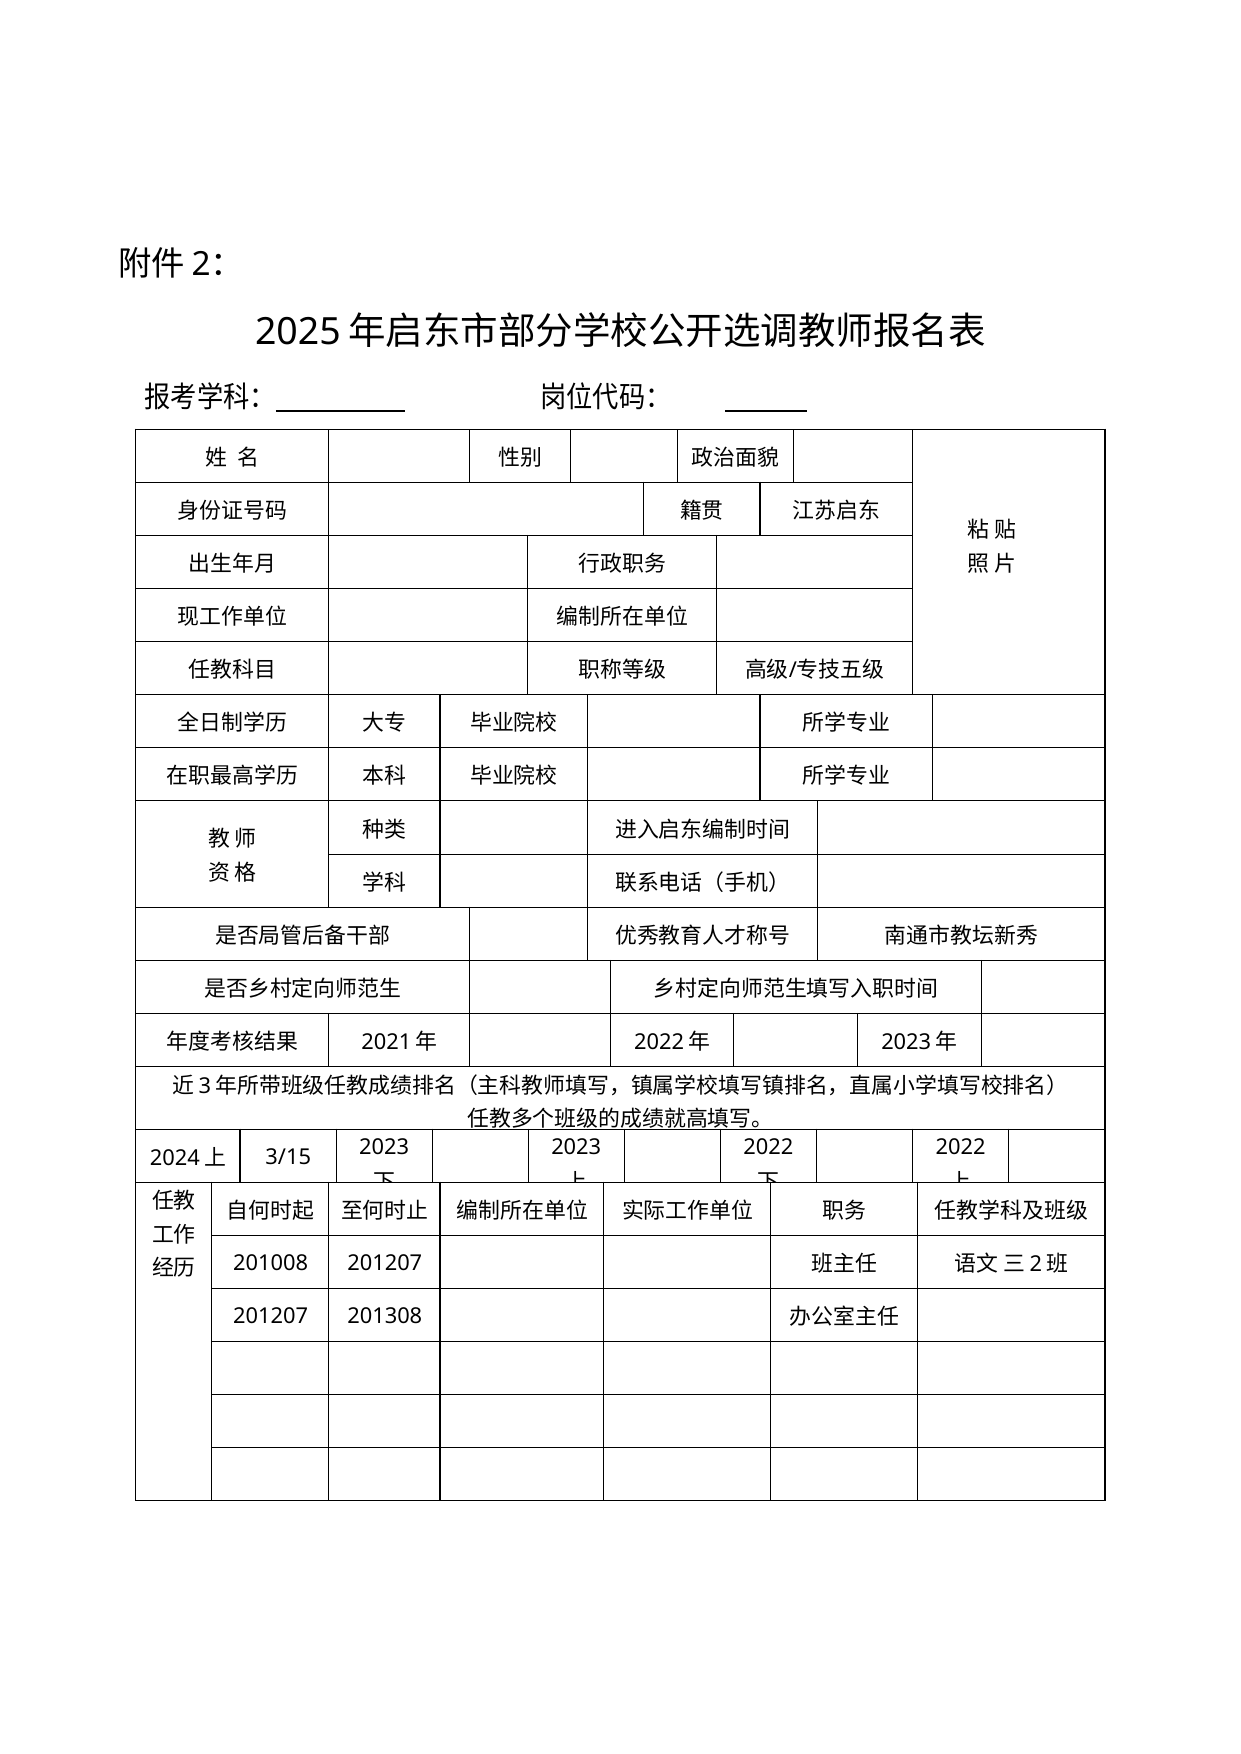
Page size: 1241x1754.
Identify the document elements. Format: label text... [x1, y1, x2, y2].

table_cell 编制所在单位 [441, 1183, 603, 1235]
table_header 性别 [470, 430, 570, 482]
table_cell [329, 642, 527, 694]
table_cell 籍贯 [644, 483, 759, 535]
table_cell 2021年 [329, 1014, 469, 1066]
table_cell [441, 1236, 603, 1288]
table_cell 2022下 [721, 1130, 816, 1182]
table_header 姓 名 [136, 430, 328, 482]
table_cell 毕业院校 [441, 748, 587, 800]
table_cell 2023下 [337, 1130, 432, 1182]
table_cell [441, 1395, 603, 1447]
table_cell 大专 [329, 695, 439, 747]
table_cell 任教科目 [136, 642, 328, 694]
table_cell [982, 961, 1104, 1013]
table_cell [734, 1014, 857, 1066]
table_cell [441, 855, 587, 907]
table_cell [433, 1130, 528, 1182]
table_cell [771, 1342, 917, 1394]
table_cell [441, 1342, 603, 1394]
table_cell [918, 1448, 1104, 1500]
table_cell 学科 [329, 855, 439, 907]
table_cell [918, 1342, 1104, 1394]
table_cell 教 师 资 格 [136, 801, 328, 907]
table_cell [933, 695, 1104, 747]
table_cell [212, 1395, 328, 1447]
table_cell [604, 1448, 770, 1500]
table_cell 乡村定向师范生填写入职时间 [611, 961, 981, 1013]
table_cell [918, 1395, 1104, 1447]
table_cell [717, 536, 912, 588]
table_cell [625, 1130, 720, 1182]
table_cell 所学专业 [761, 695, 932, 747]
table_cell [212, 1448, 328, 1500]
table_cell [329, 483, 643, 535]
table_cell [329, 536, 527, 588]
table_cell 2023年 [858, 1014, 981, 1066]
table_cell [771, 1395, 917, 1447]
table_header 粘 贴 照 片 [913, 430, 1104, 694]
table_cell [588, 695, 759, 747]
table_cell 语文 三2班 [918, 1236, 1104, 1288]
table_cell 全日制学历 [136, 695, 328, 747]
table_cell 种类 [329, 801, 439, 853]
table_cell [588, 748, 759, 800]
table_cell [1009, 1130, 1104, 1182]
table_cell [441, 801, 587, 853]
table_cell 江苏启东 [761, 483, 912, 535]
table_cell 是否乡村定向师范生 [136, 961, 469, 1013]
text 2025年启东市部分学校公开选调教师报名表 [118, 295, 1122, 362]
table_cell 年度考核结果 [136, 1014, 328, 1066]
text 附件2： [118, 228, 1122, 295]
table_cell [933, 748, 1104, 800]
table_cell 优秀教育人才称号 [588, 908, 817, 960]
table_cell 2022年 [611, 1014, 733, 1066]
table_cell 201207 [329, 1236, 439, 1288]
table_cell 2024上 [136, 1130, 239, 1182]
table_cell 自何时起 [212, 1183, 328, 1235]
table_cell 所学专业 [761, 748, 932, 800]
table_cell 毕业院校 [441, 695, 587, 747]
table_cell 身份证号码 [136, 483, 328, 535]
table_cell [212, 1342, 328, 1394]
table_cell 班主任 [771, 1236, 917, 1288]
table_cell 实际工作单位 [604, 1183, 770, 1235]
table_cell 现工作单位 [136, 589, 328, 641]
table_cell 201308 [329, 1289, 439, 1341]
table_cell 2022上 [913, 1130, 1008, 1182]
table_cell [604, 1236, 770, 1288]
table_cell [329, 1342, 439, 1394]
table_cell 办公室主任 [771, 1289, 917, 1341]
table_cell [329, 1448, 439, 1500]
table_cell 2023上 [529, 1130, 624, 1182]
table_cell 编制所在单位 [528, 589, 716, 641]
table_cell [604, 1289, 770, 1341]
table_cell [604, 1395, 770, 1447]
table_header [571, 430, 677, 482]
table_cell 近3年所带班级任教成绩排名（主科教师填写，镇属学校填写镇排名，直属小学填写校排名） 任教多个班级的成绩就高填写。 [136, 1067, 1104, 1128]
text 报考学科： 岗位代码： [118, 362, 1122, 428]
table_cell 201207 [212, 1289, 328, 1341]
table_cell 是否局管后备干部 [136, 908, 469, 960]
table_cell 在职最高学历 [136, 748, 328, 800]
table_cell 201008 [212, 1236, 328, 1288]
table_cell [818, 855, 1104, 907]
table_cell 职务 [771, 1183, 917, 1235]
table_cell 南通市教坛新秀 [818, 908, 1104, 960]
table_cell 联系电话（手机） [588, 855, 817, 907]
table_header 政治面貌 [678, 430, 793, 482]
table_header [329, 430, 469, 482]
table_cell 至何时止 [329, 1183, 439, 1235]
table_cell [918, 1289, 1104, 1341]
table_cell 3/15 [241, 1130, 336, 1182]
table_cell [329, 1395, 439, 1447]
table_header [794, 430, 912, 482]
table_cell [604, 1342, 770, 1394]
table_cell [329, 589, 527, 641]
table_cell 出生年月 [136, 536, 328, 588]
table_cell 进入启东编制时间 [588, 801, 817, 853]
table_cell 行政职务 [528, 536, 716, 588]
table_cell 任教工作 经历 [136, 1183, 211, 1500]
table_cell [771, 1448, 917, 1500]
table_cell [817, 1130, 912, 1182]
table_cell [818, 801, 1104, 853]
table_cell [470, 1014, 610, 1066]
table_cell 任教学科及班级 [918, 1183, 1104, 1235]
table_cell [717, 589, 912, 641]
table_cell [982, 1014, 1104, 1066]
table_cell 职称等级 [528, 642, 716, 694]
table_cell [470, 961, 610, 1013]
table_cell [470, 908, 587, 960]
table_cell 高级/专技五级 [717, 642, 912, 694]
table_cell [441, 1289, 603, 1341]
table_cell 本科 [329, 748, 439, 800]
table_cell [441, 1448, 603, 1500]
